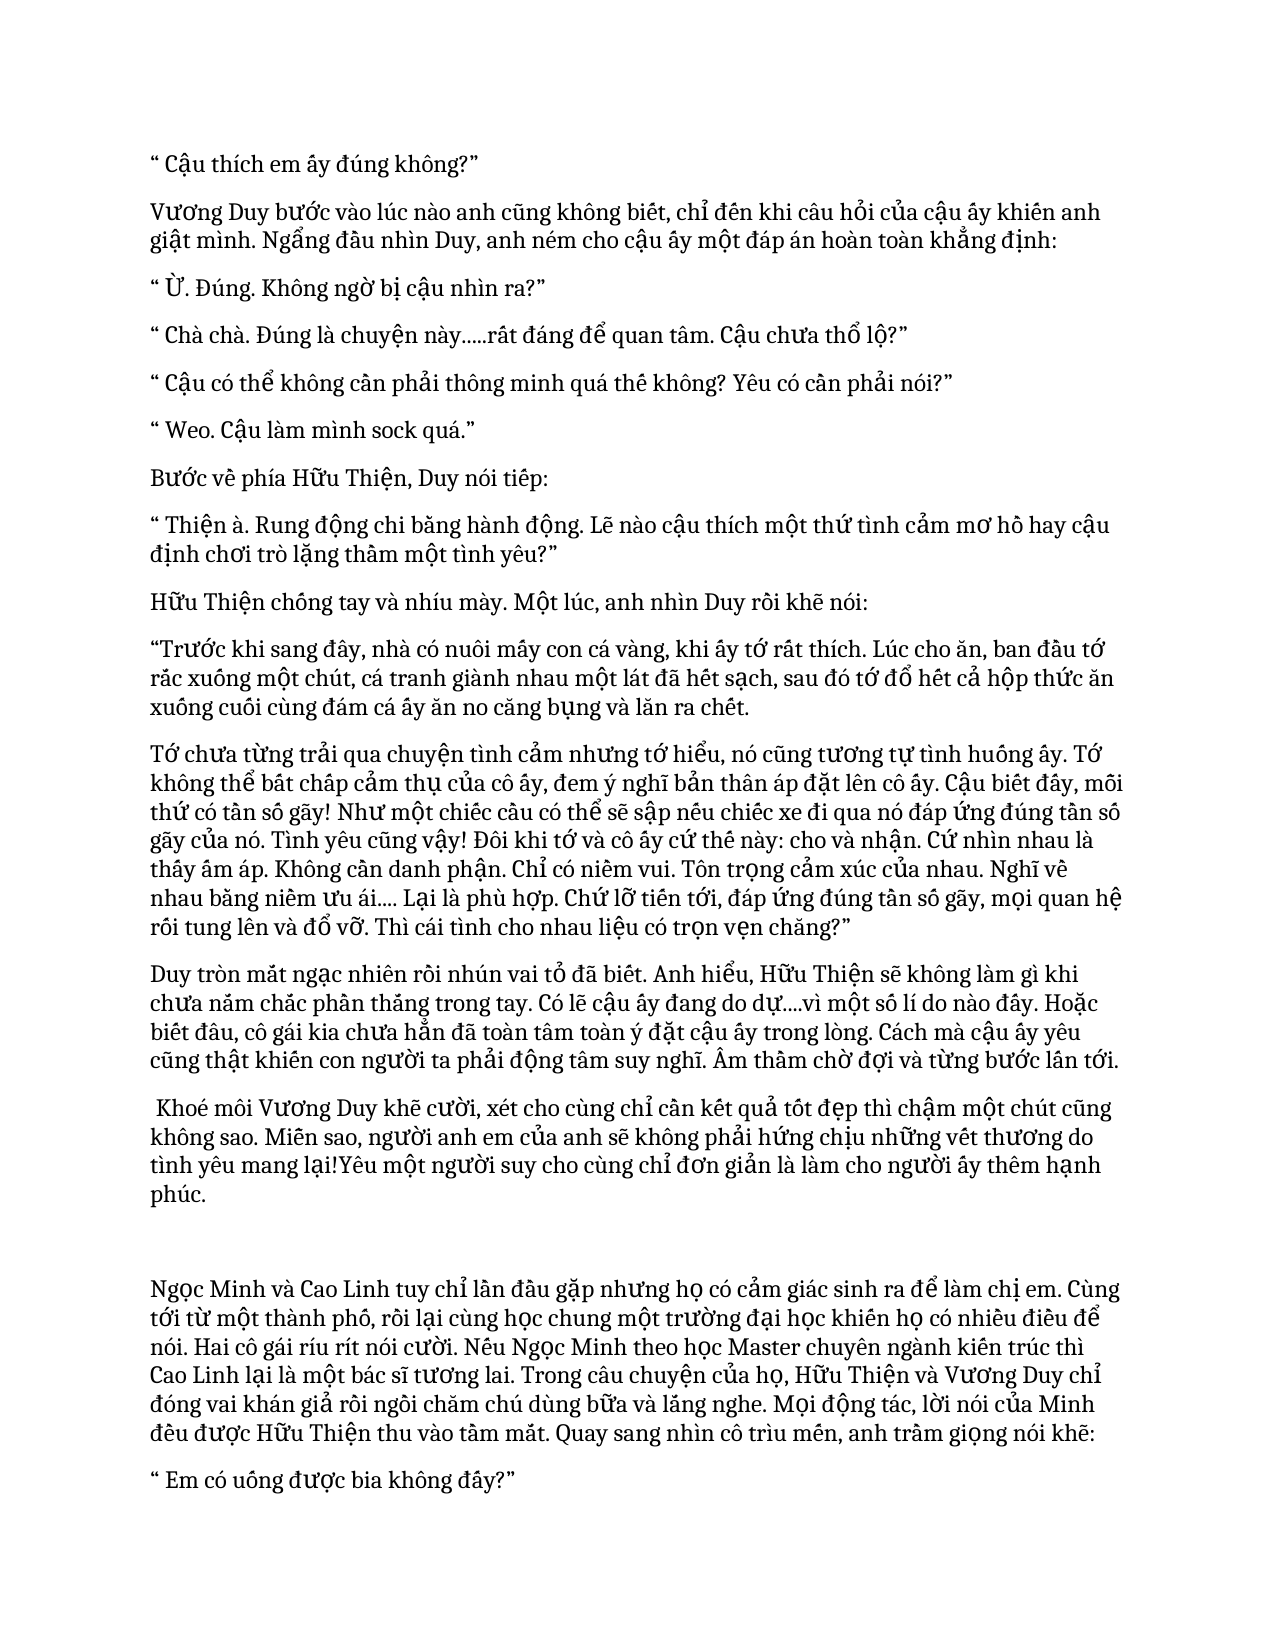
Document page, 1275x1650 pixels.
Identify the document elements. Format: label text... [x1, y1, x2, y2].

text Khoé môi Vương Duy khẽ cười, xét cho cùng chỉ cần kết quả tốt đẹp thì chậm một chút cũng không sao. Miễn sao, người anh em của anh sẽ không phải hứng chịu những vết thương do tình yêu mang lại!Yêu một người suy cho cùng chỉ đơn giản là làm cho người ấy thêm hạnh phúc. [150, 1094, 1125, 1209]
text Hữu Thiện chống tay và nhíu mày. Một lúc, anh nhìn Duy rồi khẽ nói: [150, 587, 1125, 616]
text Tớ chưa từng trải qua chuyện tình cảm nhưng tớ hiểu, nó cũng tương tự tình huống ấy. Tớ không thể bất chấp cảm thụ của cô ấy, đem ý nghĩ bản thân áp đặt lên cô ấy. Cậu biết đấy, mỗi thứ có tần số gãy! Như một chiếc cầu có thể sẽ sập nếu chiếc xe đi qua nó đáp ứng đúng tần số gãy của nó. Tình yêu cũng vậy! Đôi khi tớ và cô ấy cứ thế này: cho và nhận. Cứ nhìn nhau là thấy ấm áp. Không cần danh phận. Chỉ có niềm vui. Tôn trọng cảm xúc của nhau. Nghĩ về nhau bằng niềm ưu ái.... Lại là phù hợp. Chứ lỡ tiến tới, đáp ứng đúng tần số gãy, mọi quan hệ rối tung lên và đổ vỡ. Thì cái tình cho nhau liệu có trọn vẹn chăng?” [150, 740, 1125, 941]
text Vương Duy bước vào lúc nào anh cũng không biết, chỉ đến khi câu hỏi của cậu ấy khiến anh giật mình. Ngẩng đầu nhìn Duy, anh ném cho cậu ấy một đáp án hoàn toàn khẳng định: [150, 197, 1125, 255]
text “ Weo. Cậu làm mình sock quá.” [150, 416, 1125, 445]
text Duy tròn mắt ngạc nhiên rồi nhún vai tỏ đã biết. Anh hiểu, Hữu Thiện sẽ không làm gì khi chưa nắm chắc phần thắng trong tay. Có lẽ cậu ấy đang do dự....vì một số lí do nào đấy. Hoặc biết đâu, cô gái kia chưa hẳn đã toàn tâm toàn ý đặt cậu ấy trong lòng. Cách mà cậu ấy yêu cũng thật khiến con người ta phải động tâm suy nghĩ. Âm thầm chờ đợi và từng bước lấn tới. [150, 960, 1125, 1075]
text “ Cậu thích em ấy đúng không?” [150, 150, 1125, 179]
text “Trước khi sang đây, nhà có nuôi mấy con cá vàng, khi ấy tớ rất thích. Lúc cho ăn, ban đầu tớ rắc xuống một chút, cá tranh giành nhau một lát đã hết sạch, sau đó tớ đổ hết cả hộp thức ăn xuống cuối cùng đám cá ấy ăn no căng bụng và lăn ra chết. [150, 635, 1125, 721]
text Ngọc Minh và Cao Linh tuy chỉ lần đầu gặp nhưng họ có cảm giác sinh ra để làm chị em. Cùng tới từ một thành phố, rồi lại cùng học chung một trường đại học khiến họ có nhiều điều để nói. Hai cô gái ríu rít nói cười. Nếu Ngọc Minh theo học Master chuyên ngành kiến trúc thì Cao Linh lại là một bác sĩ tương lai. Trong câu chuyện của họ, Hữu Thiện và Vương Duy chỉ đóng vai khán giả rồi ngồi chăm chú dùng bữa và lắng nghe. Mọi động tác, lời nói của Minh đều được Hữu Thiện thu vào tầm mắt. Quay sang nhìn cô trìu mến, anh trầm giọng nói khẽ: [150, 1275, 1125, 1447]
text “ Thiện à. Rung động chi bằng hành động. Lẽ nào cậu thích một thứ tình cảm mơ hồ hay cậu định chơi trò lặng thầm một tình yêu?” [150, 511, 1125, 569]
text Bước về phía Hữu Thiện, Duy nói tiếp: [150, 464, 1125, 492]
text “ Em có uống được bia không đấy?” [150, 1466, 1125, 1495]
text “ Ừ. Đúng. Không ngờ bị cậu nhìn ra?” [150, 274, 1125, 302]
text “ Cậu có thể không cần phải thông minh quá thế không? Yêu có cần phải nói?” [150, 369, 1125, 397]
text “ Chà chà. Đúng là chuyện này.....rất đáng để quan tâm. Cậu chưa thổ lộ?” [150, 321, 1125, 350]
